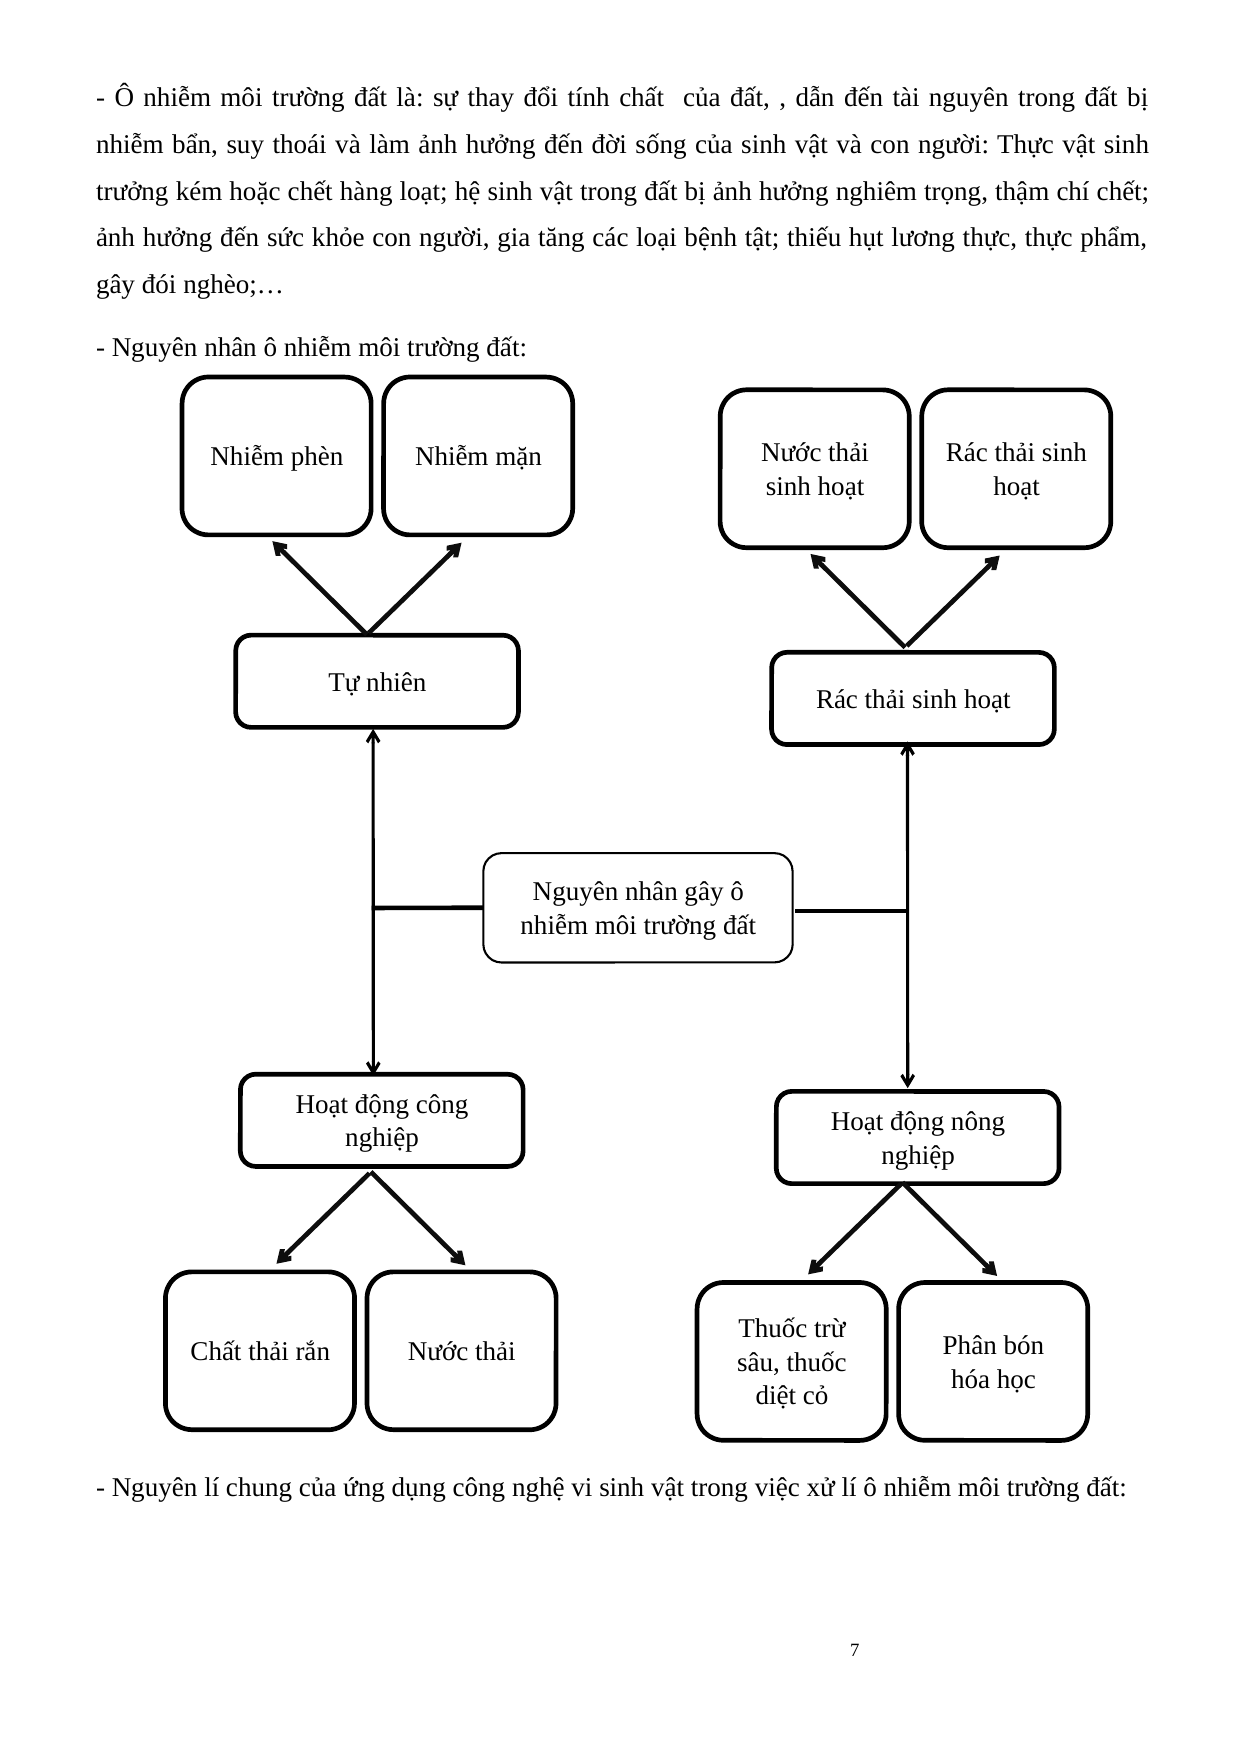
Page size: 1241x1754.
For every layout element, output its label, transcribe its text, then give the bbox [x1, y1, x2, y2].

list - Nguyên lí chung của ứng dụng công nghệ vi sinh vật trong việc xử lí ô nhiễm môi trường đất: [96, 1471, 1150, 1502]
list - Ô nhiễm môi trường đất là: sự thay đổi tính chất của đất, , dẫn đến tài nguyên trong đất bị nhiễm bẩn, suy thoái và làm ảnh hưởng đến đời sống của sinh vật và con người: Thực vật sinh trưởng kém hoặc chết hàng loạt; hệ sinh vật trong đất bị ảnh hưởng nghiêm trọng, thậm chí chết; ảnh hưởng đến sức khỏe con người, gia tăng các loại bệnh tật; thiếu hụt lương thực, thực phẩm, gây đói nghèo;… [96, 81, 1150, 299]
list - Nguyên nhân ô nhiễm môi trường đất: [96, 331, 1150, 362]
